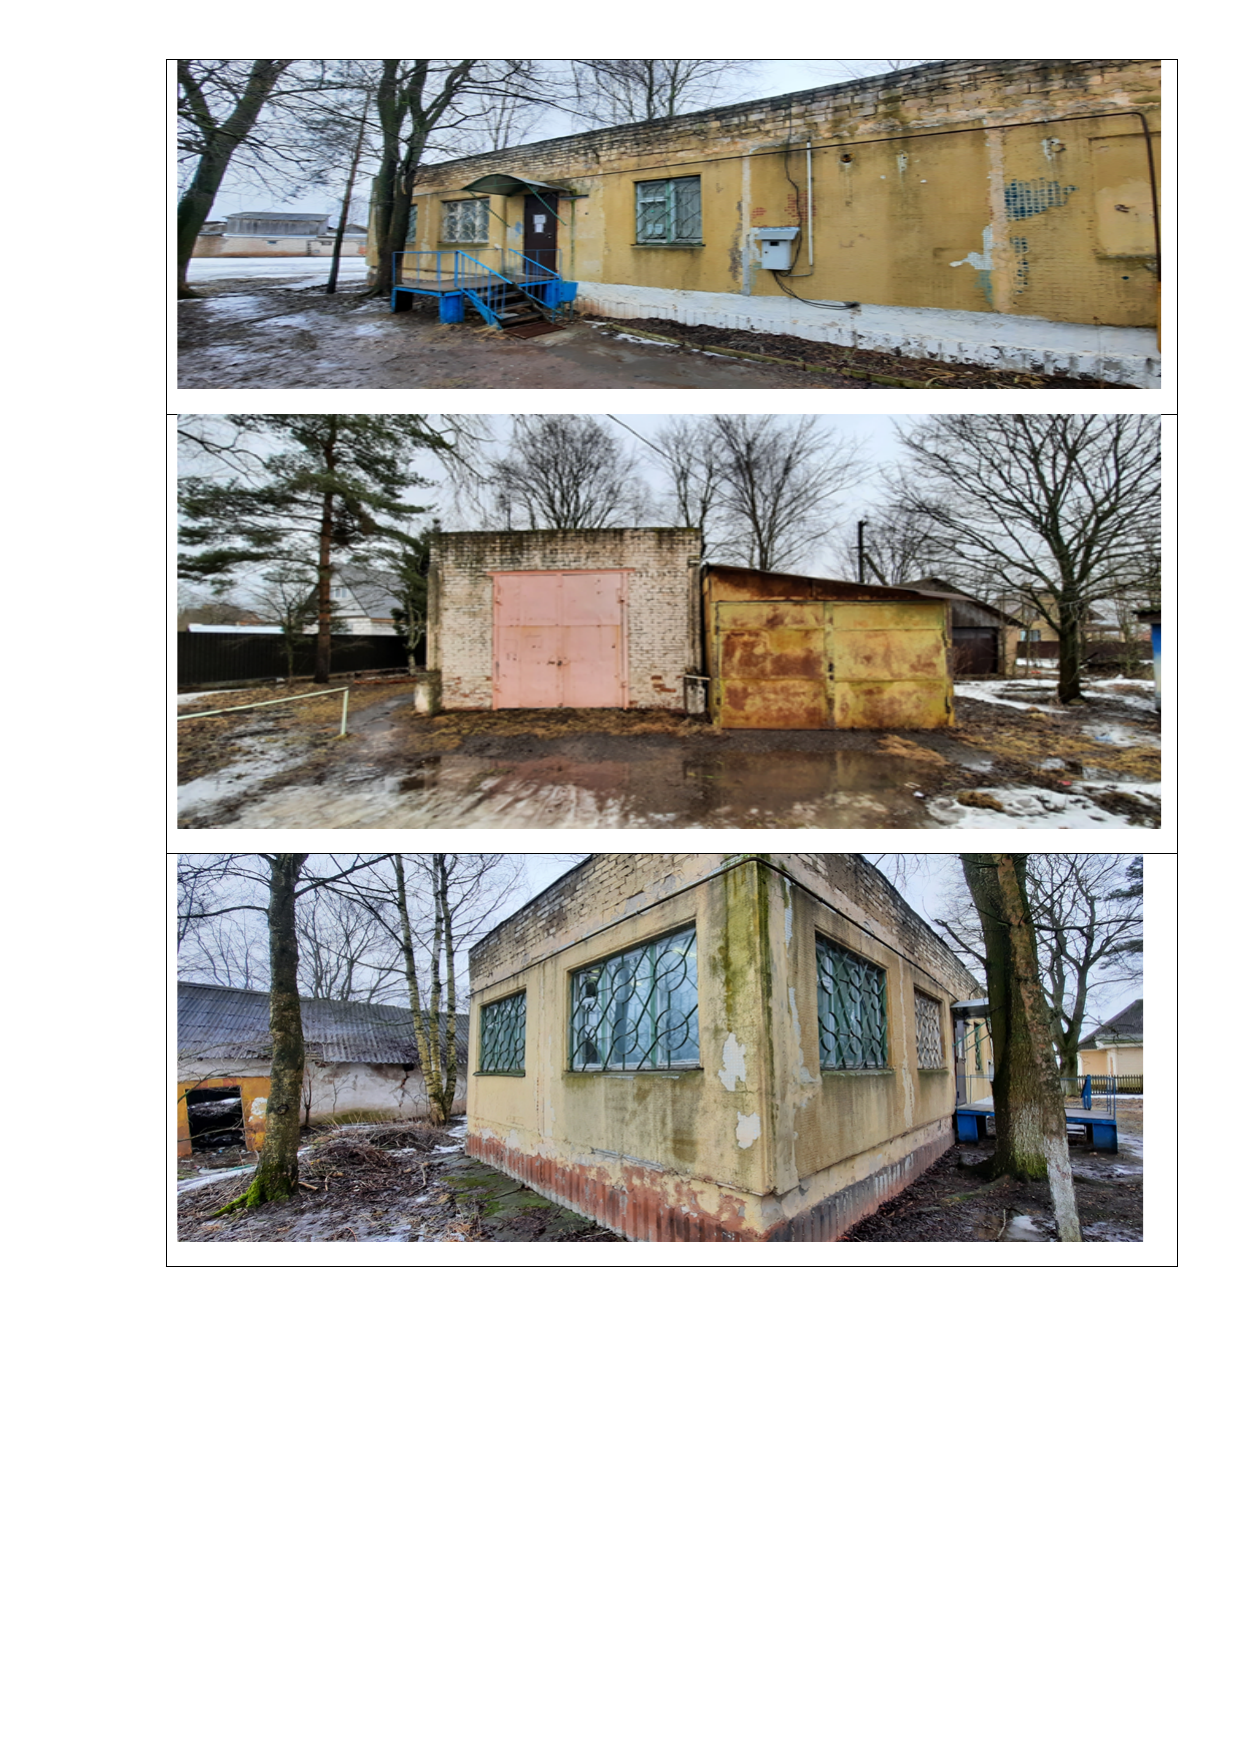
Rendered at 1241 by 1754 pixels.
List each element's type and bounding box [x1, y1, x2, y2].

picture [177, 854, 1144, 1242]
picture [177, 60, 1162, 389]
picture [177, 414, 1162, 829]
table_cell [167, 60, 1177, 414]
table_cell [167, 415, 1177, 853]
table_cell [167, 854, 1177, 1266]
